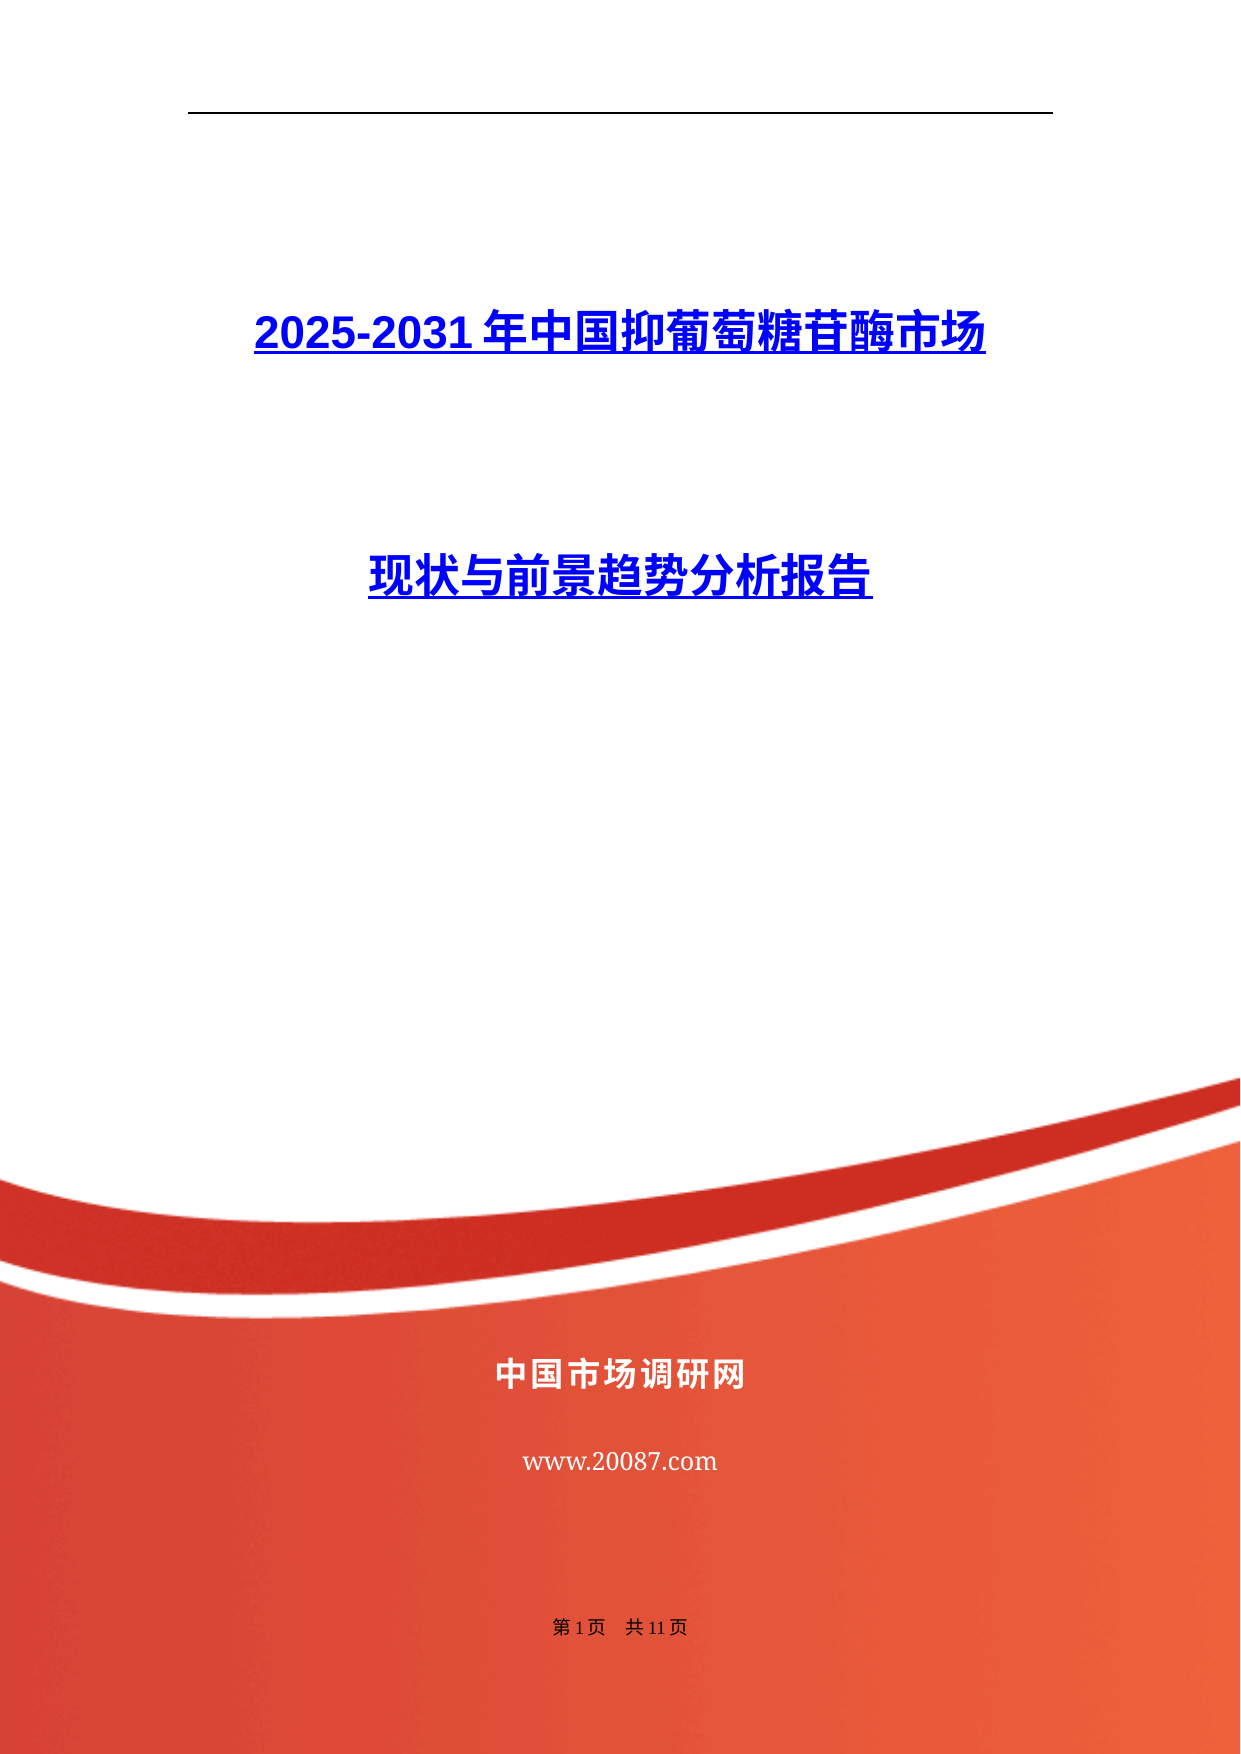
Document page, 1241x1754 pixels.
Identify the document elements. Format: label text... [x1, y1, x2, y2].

subtitle 中国市场调研网 [187, 1339, 1053, 1404]
text www.20087.com [187, 1428, 1053, 1493]
picture [0, 1006, 1241, 1754]
table_header 2025-2031年中国抑葡萄糖苷酶市场现状与前景趋势分析报告 [188, 207, 1053, 773]
